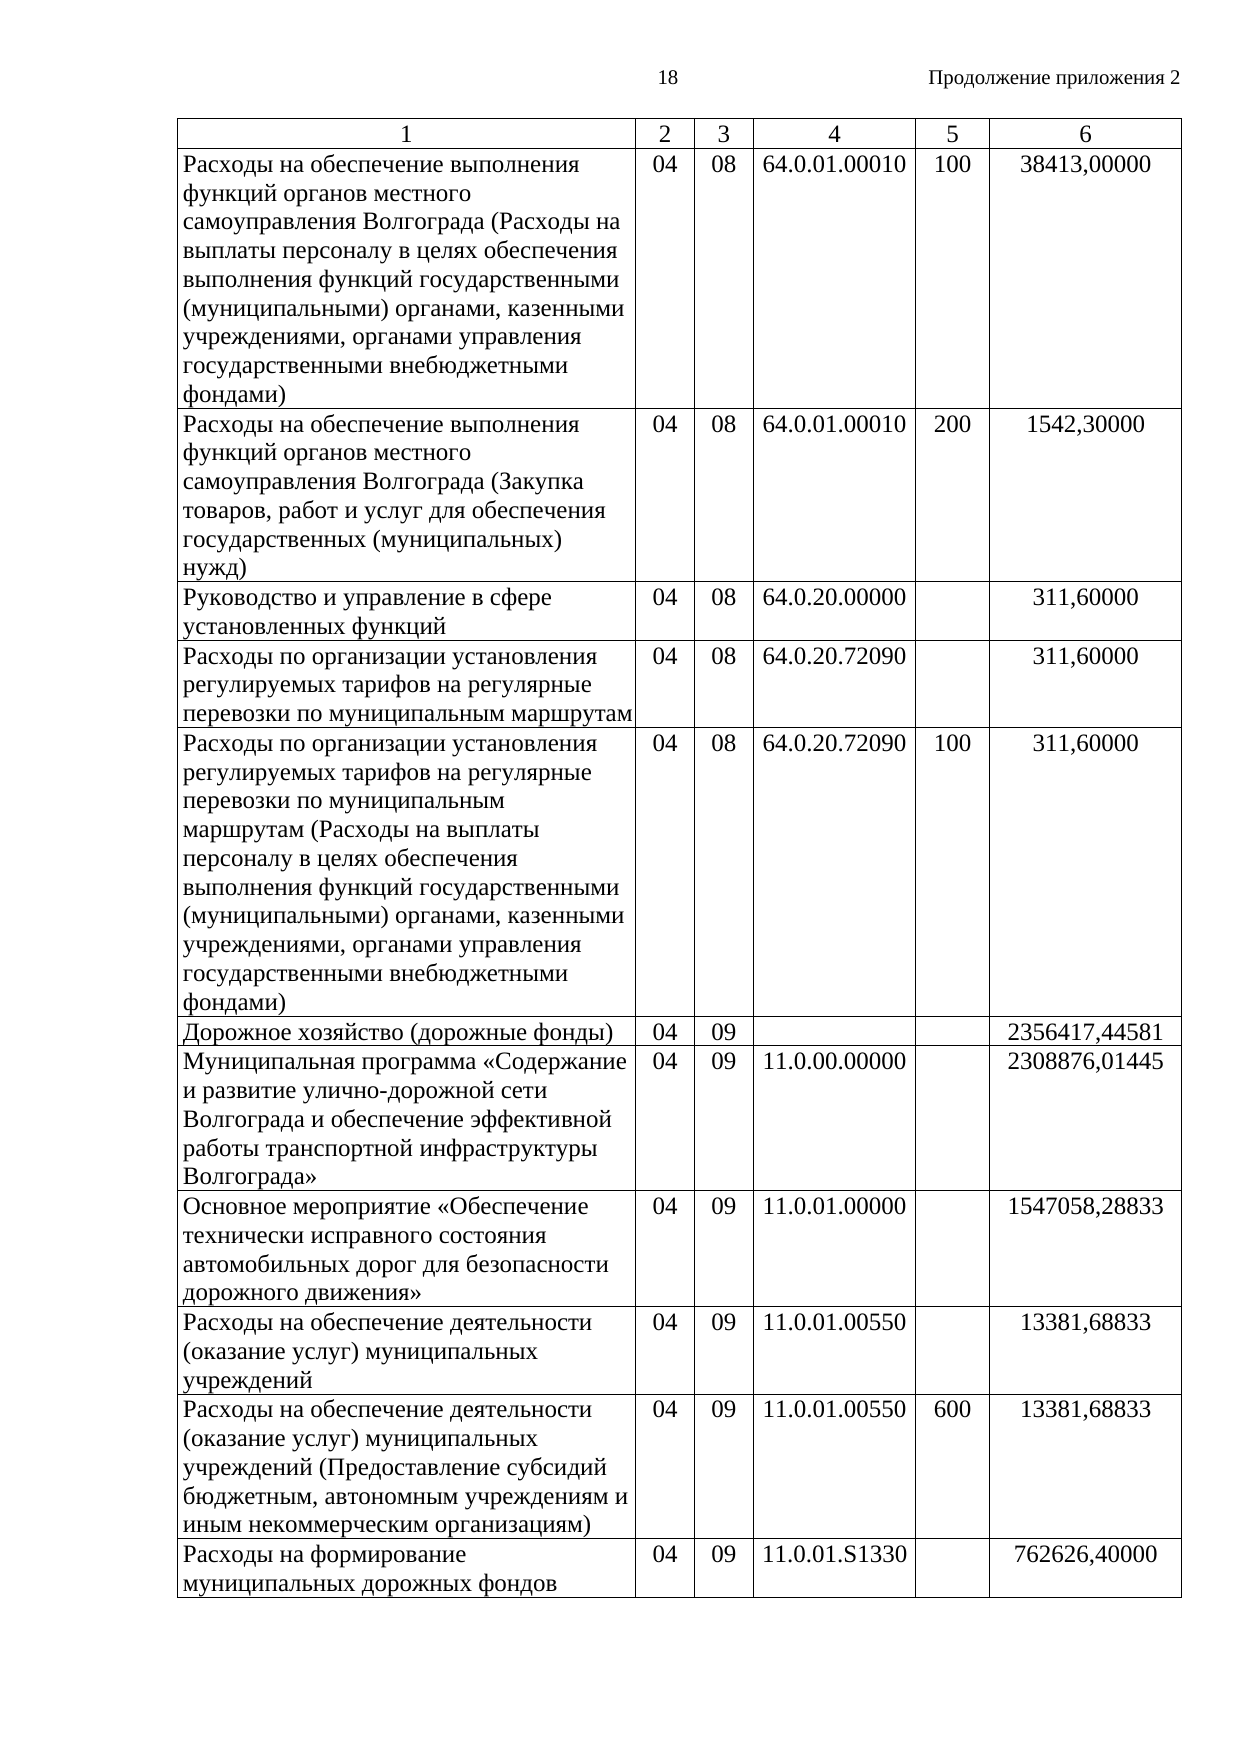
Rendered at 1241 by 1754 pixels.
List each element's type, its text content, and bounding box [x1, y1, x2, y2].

table_cell 13381,68833 [990, 1395, 1181, 1538]
table_cell 64.0.20.72090 [754, 641, 915, 727]
table_header 6 [990, 119, 1181, 148]
table_cell 64.0.20.72090 [754, 728, 915, 1016]
table_header 5 [916, 119, 989, 148]
table_cell Расходы на обеспечение деятельности (оказание услуг) муниципальных учреждений (Предоставление субсидий бюджетным, автономным учреждениям и иным некоммерческим организациям) [178, 1395, 635, 1538]
table_header 2 [636, 119, 694, 148]
table_cell 1542,30000 [990, 409, 1181, 581]
table_cell 04 [636, 1191, 694, 1306]
table_cell 311,60000 [990, 582, 1181, 640]
table_cell 762626,40000 [990, 1539, 1181, 1597]
table_cell [916, 1017, 989, 1045]
table_cell [916, 1191, 989, 1306]
table_cell 04 [636, 409, 694, 581]
table_cell 08 [695, 641, 753, 727]
table_cell 09 [695, 1191, 753, 1306]
table_cell 04 [636, 641, 694, 727]
table_cell Расходы на формирование муниципальных дорожных фондов [178, 1539, 635, 1597]
table_cell 09 [695, 1395, 753, 1538]
table_cell Расходы на обеспечение выполнения функций органов местного самоуправления Волгограда (Закупка товаров, работ и услуг для обеспечения государственных (муниципальных) нужд) [178, 409, 635, 581]
table_cell 11.0.01.00550 [754, 1307, 915, 1393]
table_cell 13381,68833 [990, 1307, 1181, 1393]
table_cell Расходы по организации установления регулируемых тарифов на регулярные перевозки по муниципальным маршрутам [178, 641, 635, 727]
table_cell 08 [695, 728, 753, 1016]
table_cell Расходы по организации установления регулируемых тарифов на регулярные перевозки по муниципальным маршрутам (Расходы на выплаты персоналу в целях обеспечения выполнения функций государственными (муниципальными) органами, казенными учреждениями, органами управления государственными внебюджетными фондами) [178, 728, 635, 1016]
table_cell [916, 582, 989, 640]
table_cell Муниципальная программа «Содержание и развитие улично-дорожной сети Волгограда и обеспечение эффективной работы транспортной инфраструктуры Волгограда» [178, 1046, 635, 1190]
table_cell 09 [695, 1539, 753, 1597]
table_cell 600 [916, 1395, 989, 1538]
table_cell 11.0.00.00000 [754, 1046, 915, 1190]
table_cell 09 [695, 1017, 753, 1045]
table_cell 2308876,01445 [990, 1046, 1181, 1190]
table_cell 08 [695, 582, 753, 640]
table_cell 100 [916, 728, 989, 1016]
table_cell 04 [636, 1046, 694, 1190]
table_cell 64.0.01.00010 [754, 409, 915, 581]
table_cell 64.0.01.00010 [754, 149, 915, 408]
table_cell 09 [695, 1046, 753, 1190]
table_cell 08 [695, 409, 753, 581]
table_cell [916, 1539, 989, 1597]
table_cell [754, 1017, 915, 1045]
table_cell 2356417,44581 [990, 1017, 1181, 1045]
table_header 1 [178, 119, 635, 148]
table_cell 11.0.01.S1330 [754, 1539, 915, 1597]
table_cell Дорожное хозяйство (дорожные фонды) [178, 1017, 635, 1045]
table_cell [916, 641, 989, 727]
table_cell [916, 1046, 989, 1190]
table_cell 11.0.01.00000 [754, 1191, 915, 1306]
table_header 3 [695, 119, 753, 148]
table_cell [916, 1307, 989, 1393]
table_cell 311,60000 [990, 728, 1181, 1016]
table_cell 04 [636, 149, 694, 408]
table_cell 1547058,28833 [990, 1191, 1181, 1306]
table_cell 64.0.20.00000 [754, 582, 915, 640]
table_cell 04 [636, 1539, 694, 1597]
table_cell Расходы на обеспечение выполнения функций органов местного самоуправления Волгограда (Расходы на выплаты персоналу в целях обеспечения выполнения функций государственными (муниципальными) органами, казенными учреждениями, органами управления государственными внебюджетными фондами) [178, 149, 635, 408]
table_cell 38413,00000 [990, 149, 1181, 408]
table_cell Руководство и управление в сфере установленных функций [178, 582, 635, 640]
table_cell Расходы на обеспечение деятельности (оказание услуг) муниципальных учреждений [178, 1307, 635, 1393]
table_cell 04 [636, 1017, 694, 1045]
table_cell 08 [695, 149, 753, 408]
table_cell 04 [636, 1307, 694, 1393]
table_cell 04 [636, 728, 694, 1016]
table_cell 09 [695, 1307, 753, 1393]
table_cell 04 [636, 582, 694, 640]
table_header 4 [754, 119, 915, 148]
table_cell Основное мероприятие «Обеспечение технически исправного состояния автомобильных дорог для безопасности дорожного движения» [178, 1191, 635, 1306]
table_cell 04 [636, 1395, 694, 1538]
table_cell 200 [916, 409, 989, 581]
table_cell 11.0.01.00550 [754, 1395, 915, 1538]
table_cell 100 [916, 149, 989, 408]
table_cell 311,60000 [990, 641, 1181, 727]
